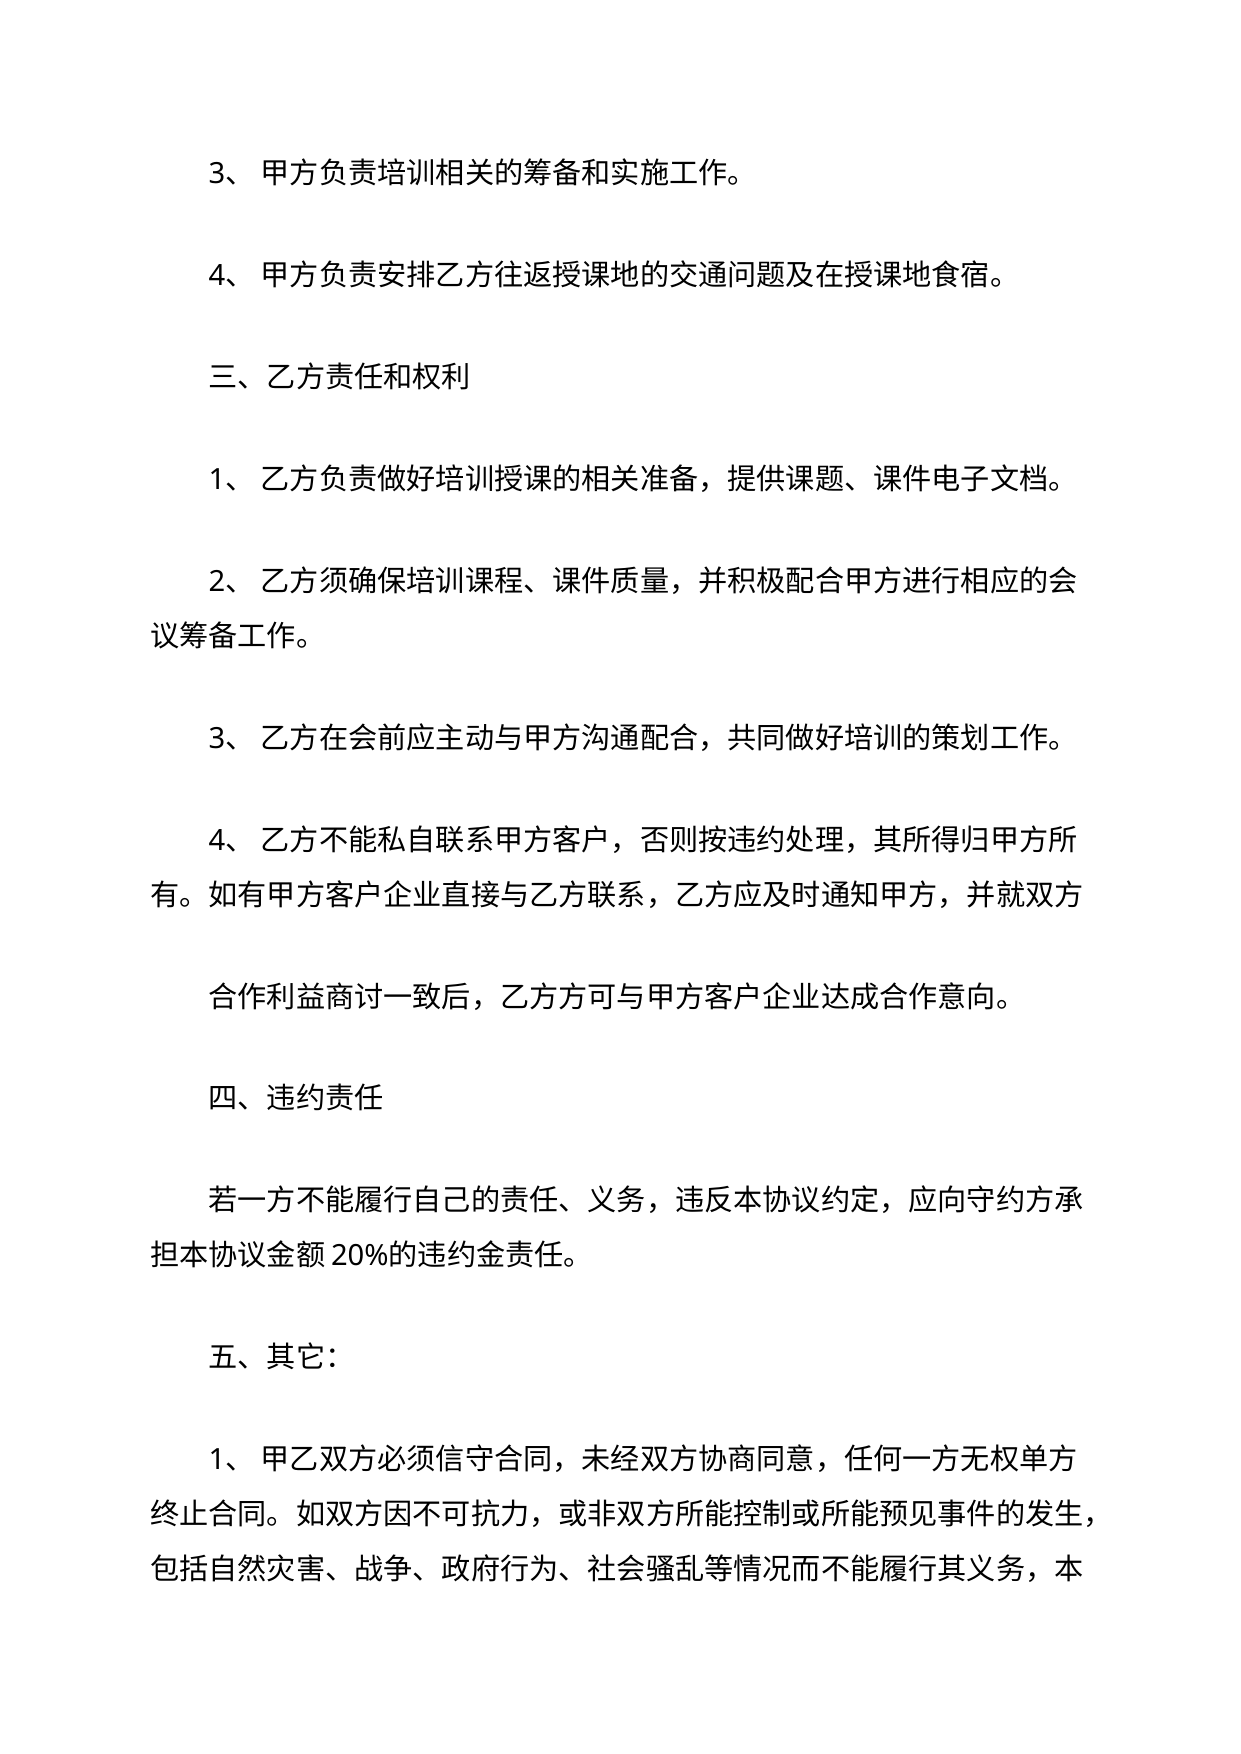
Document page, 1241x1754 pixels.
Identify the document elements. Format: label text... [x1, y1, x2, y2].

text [150, 1435, 1090, 1588]
text 五、其它： [150, 1334, 1090, 1376]
text 四、违约责任 [150, 1075, 1090, 1117]
text 1、 乙方负责做好培训授课的相关准备，提供课题、课件电子文档。 [150, 456, 1090, 498]
text 3、 乙方在会前应主动与甲方沟通配合，共同做好培训的策划工作。 [150, 714, 1090, 757]
text 4、 甲方负责安排乙方往返授课地的交通问题及在授课地食宿。 [150, 252, 1090, 294]
text 三、乙方责任和权利 [150, 354, 1090, 396]
text 4、 乙方不能私自联系甲方客户，否则按违约处理，其所得归甲方所有。如有甲方客户企业直接与乙方联系，乙方应及时通知甲方，并就双方 [150, 816, 1090, 914]
text 2、 乙方须确保培训课程、课件质量，并积极配合甲方进行相应的会议筹备工作。 [150, 558, 1090, 655]
text 3、 甲方负责培训相关的筹备和实施工作。 [150, 150, 1090, 192]
text 合作利益商讨一致后，乙方方可与甲方客户企业达成合作意向。 [150, 973, 1090, 1016]
text 若一方不能履行自己的责任、义务，违反本协议约定，应向守约方承担本协议金额20%的违约金责任。 [150, 1177, 1090, 1274]
